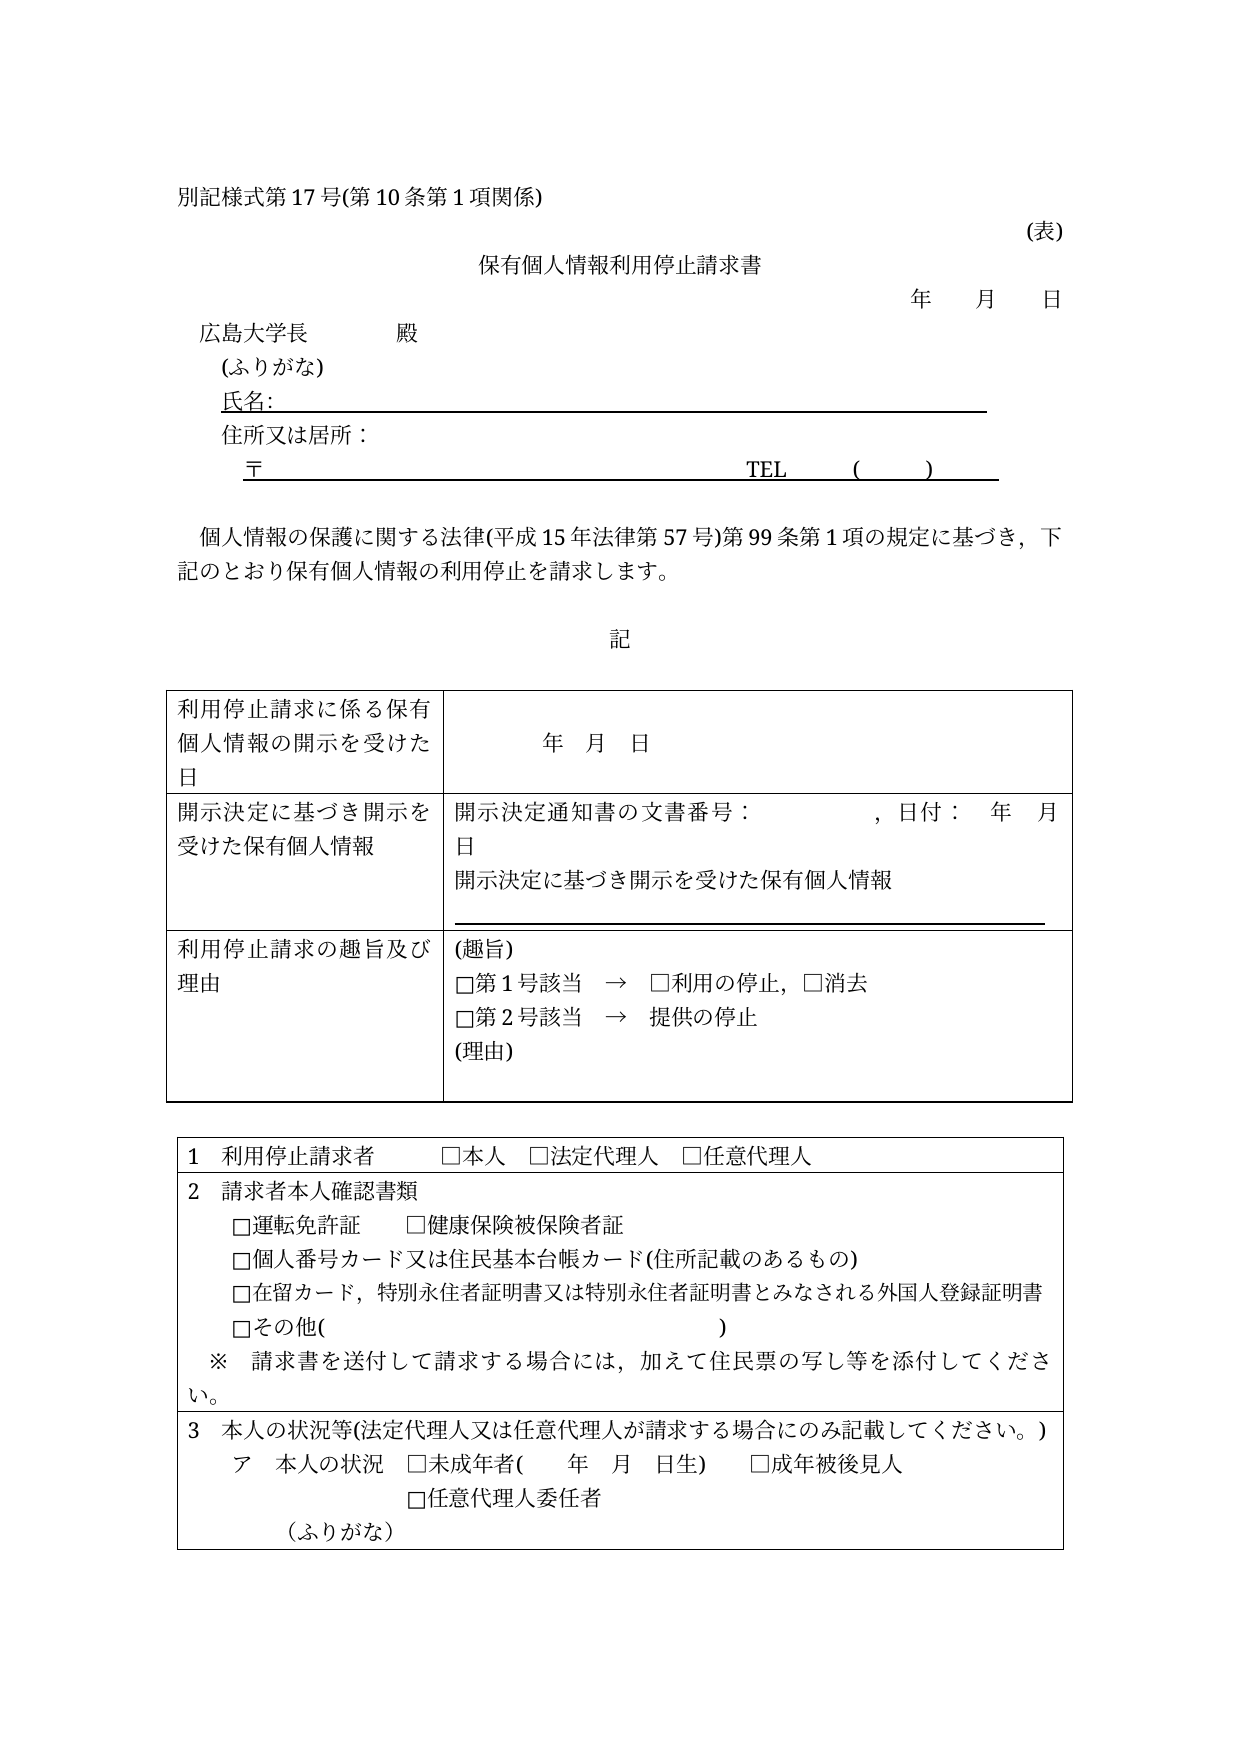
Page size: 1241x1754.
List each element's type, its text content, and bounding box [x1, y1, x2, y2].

text 保有個人情報利用停止請求書 [177, 247, 1063, 281]
text 別記様式第17号(第10条第1項関係) [177, 179, 1063, 213]
table_header 利用停止請求に係る保有個人情報の開示を受けた日 [167, 691, 443, 793]
text 氏名： [221, 383, 1063, 417]
table_cell 開示決定に基づき開示を受けた保有個人情報 [167, 794, 443, 930]
text (ふりがな) [221, 349, 1063, 383]
text (表) [177, 213, 1063, 247]
text 個人情報の保護に関する法律(平成15年法律第57号)第99条第1項の規定に基づき，下記のとおり保有個人情報の利用停止を請求します。 [177, 519, 1063, 587]
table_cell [178, 1412, 1063, 1548]
table_cell 2 請求者本人確認書類 □運転免許証 □健康保険被保険者証 □個人番号カード又は住民基本台帳カード(住所記載のあるもの) □在留カード，特別永住者証明書又は特別永住者証明書とみなされる外国人登録証明書 □その他( ) ※ 請求書を送付して請求する場合には，加えて住民票の写し等を添付してください。 [178, 1173, 1063, 1411]
table_cell (趣旨) □第1号該当 → □利用の停止，□消去 □第2号該当 → 提供の停止 (理由) [444, 931, 1072, 1101]
text 広島大学長 殿 [177, 315, 1063, 349]
table_header 年 月 日 [444, 691, 1072, 793]
table_cell 利用停止請求の趣旨及び理由 [167, 931, 443, 1101]
text 年 月 日 [177, 281, 1063, 315]
text 住所又は居所： [177, 417, 1063, 451]
table_header 1 利用停止請求者 □本人 □法定代理人 □任意代理人 [178, 1138, 1063, 1172]
text 〒 TEL ( ) [177, 451, 1063, 485]
table_cell 開示決定通知書の文書番号： ，日付： 年 月 日 開示決定に基づき開示を受けた保有個人情報 [444, 794, 1072, 930]
text 記 [177, 621, 1063, 656]
